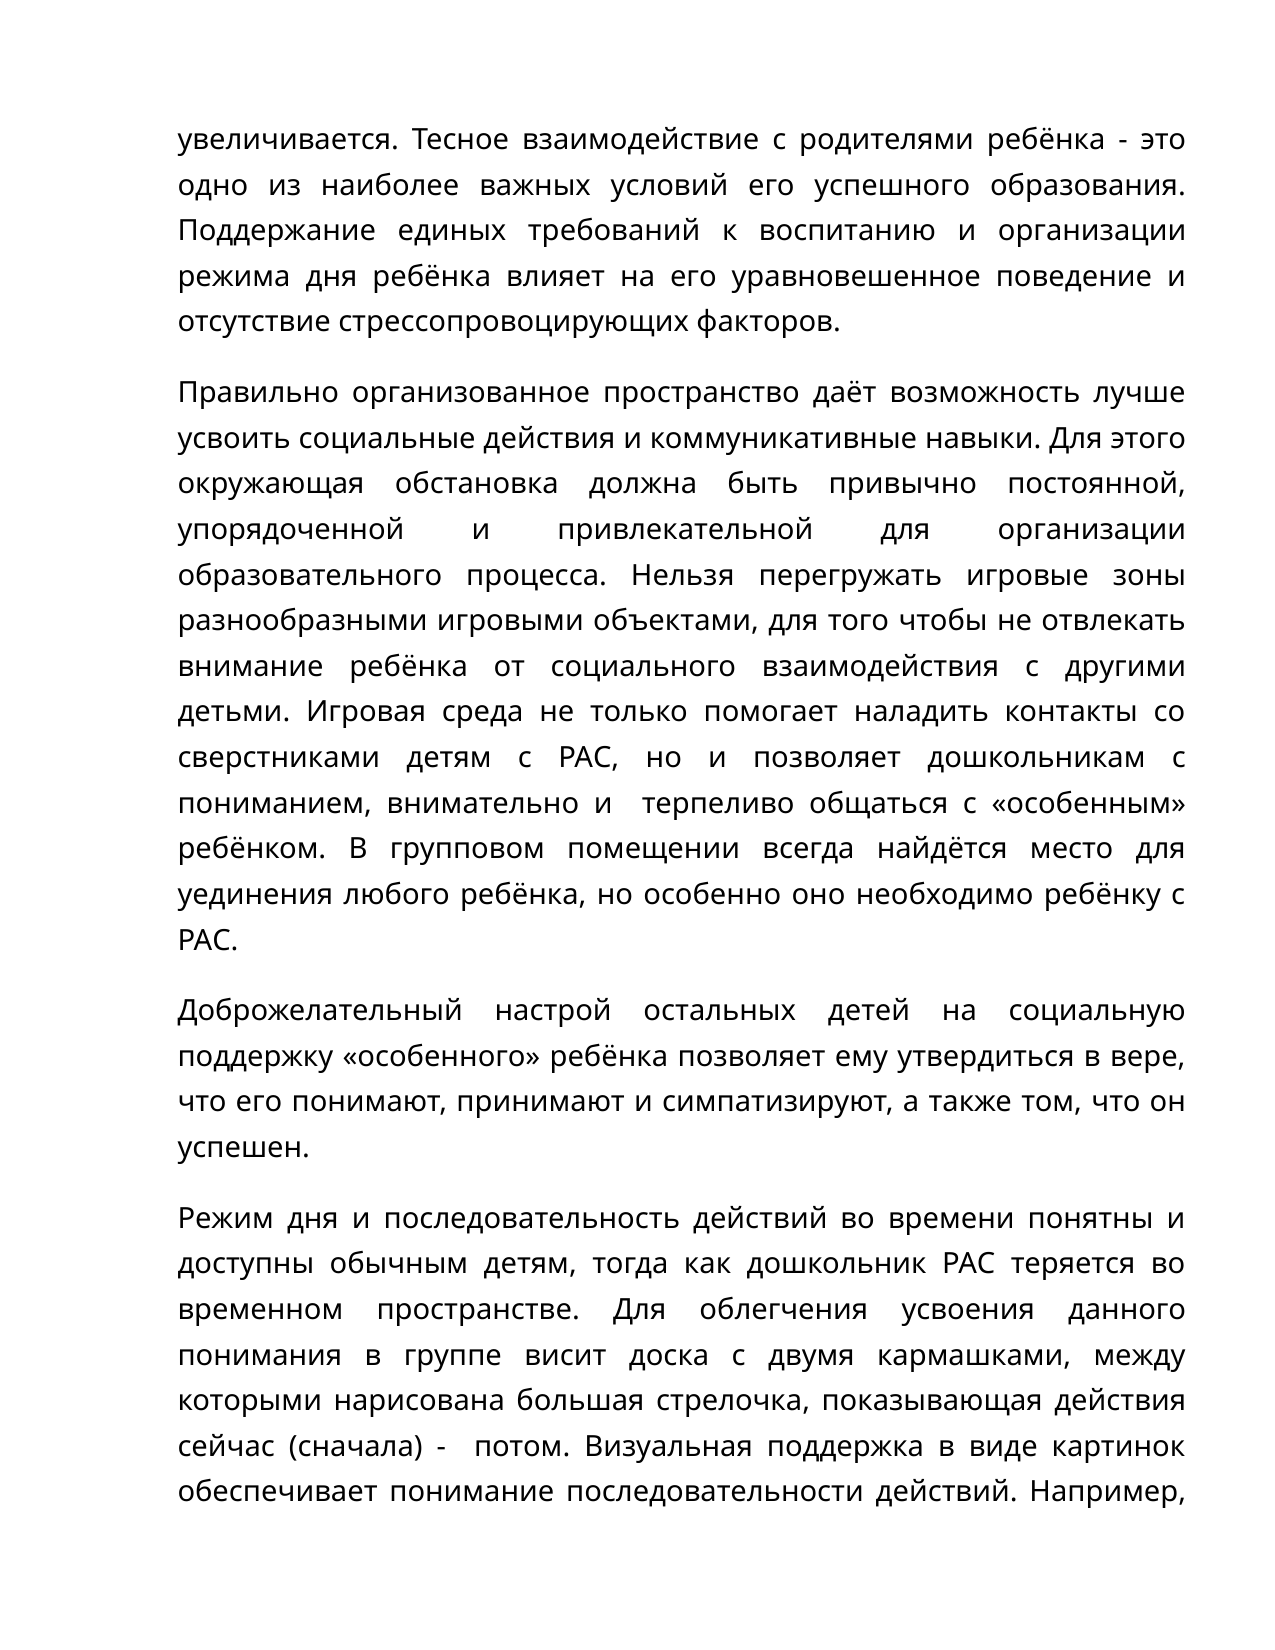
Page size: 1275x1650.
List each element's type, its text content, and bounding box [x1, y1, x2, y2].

text Правильно организованное пространство даёт возможность лучше усвоить социальные действия и коммуникативные навыки. Для этого окружающая обстановка должна быть привычно постоянной, упорядоченной и привлекательной для организации образовательного процесса. Нельзя перегружать игровые зоны разнообразными игровыми объектами, для того чтобы не отвлекать внимание ребёнка от социального взаимодействия с другими детьми. Игровая среда не только помогает наладить контакты со сверстниками детям с РАС, но и позволяет дошкольникам с пониманием, внимательно и терпеливо общаться с «особенным» ребёнком. В групповом помещении всегда найдётся место для уединения любого ребёнка, но особенно оно необходимо ребёнку с РАС. [177, 371, 1186, 958]
text Доброжелательный настрой остальных детей на социальную поддержку «особенного» ребёнка позволяет ему утвердиться в вере, что его понимают, принимают и симпатизируют, а также том, что он успешен. [177, 989, 1186, 1166]
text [177, 118, 1186, 340]
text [177, 1197, 1186, 1510]
